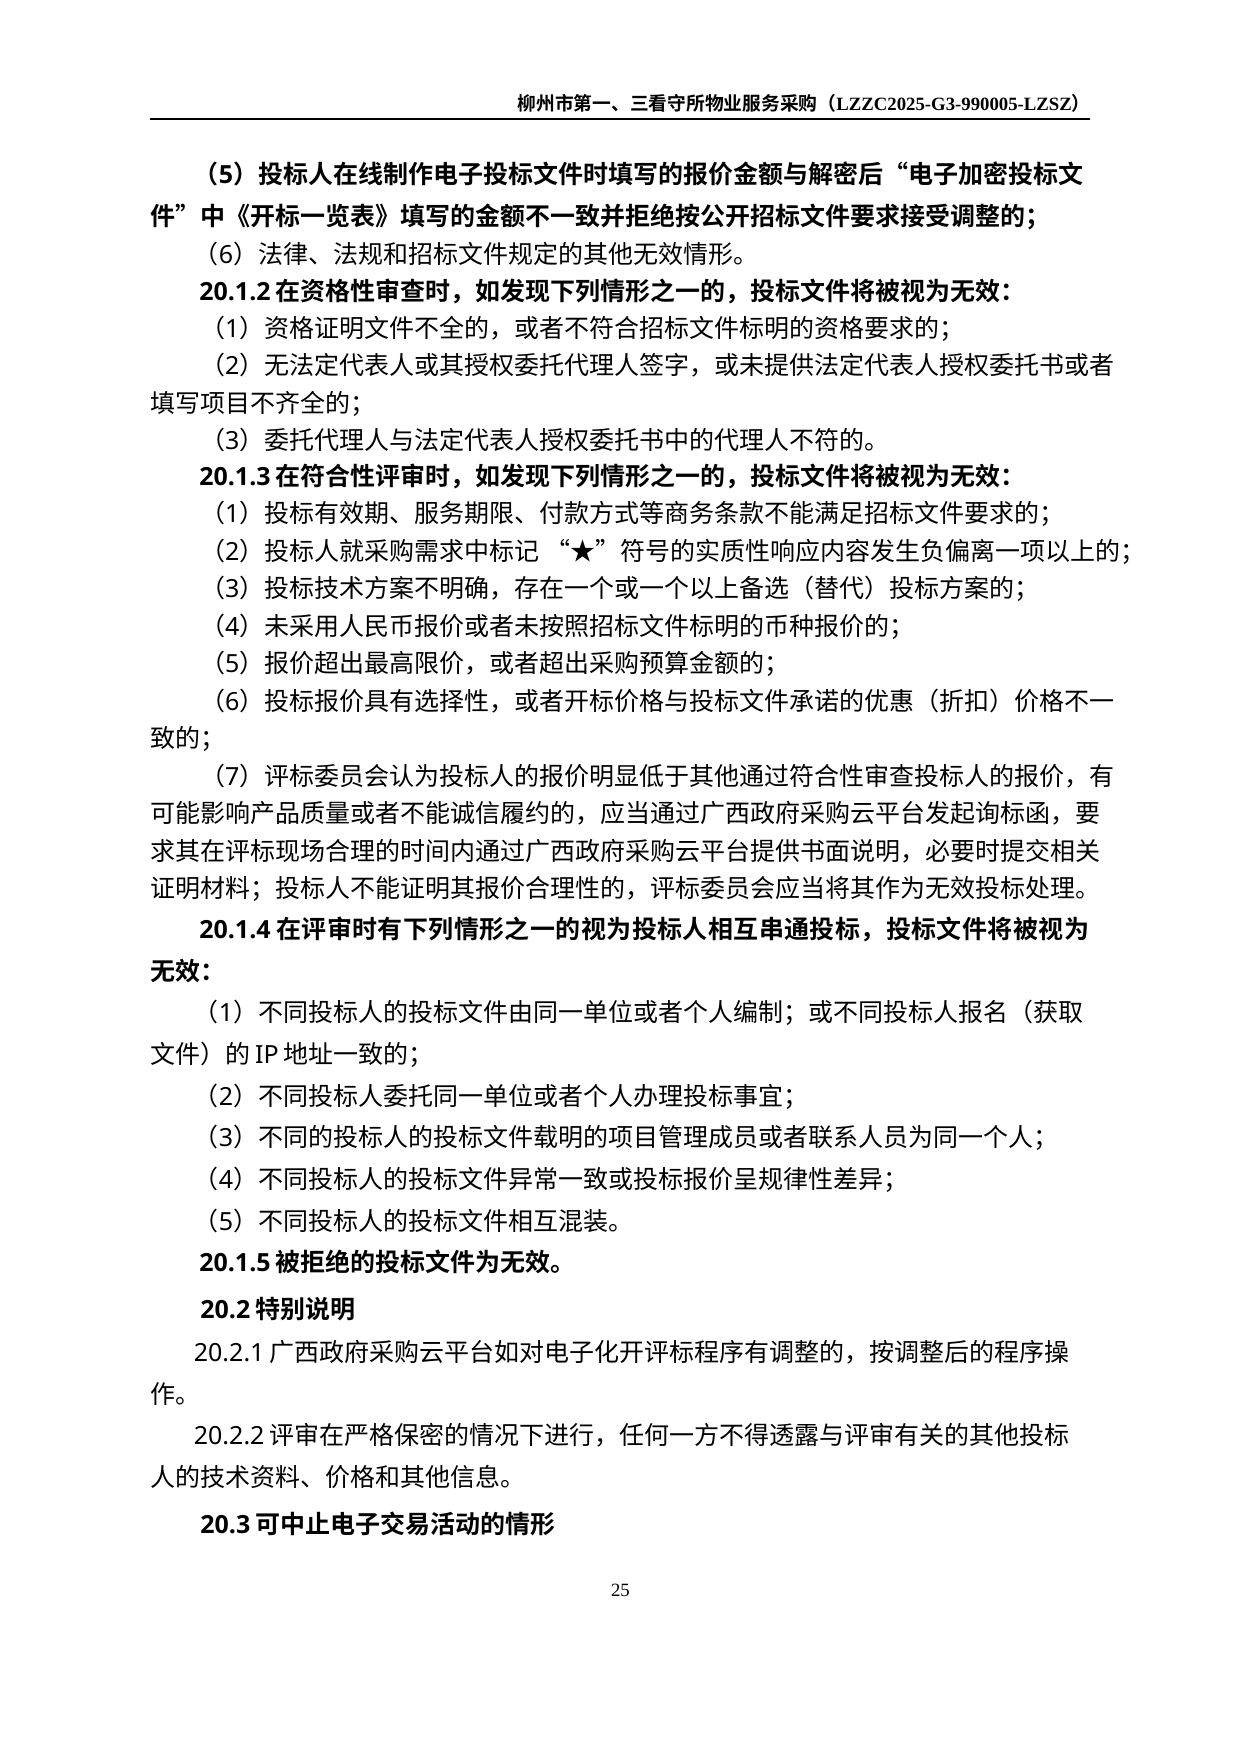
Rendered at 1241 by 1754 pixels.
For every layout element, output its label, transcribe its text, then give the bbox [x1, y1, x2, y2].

text （2）无法定代表人或其授权委托代理人签字，或未提供法定代表人授权委托书或者填写项目不齐全的； [150, 345, 1124, 420]
text （1）不同投标人的投标文件由同一单位或者个人编制；或不同投标人报名（获取文件）的IP地址一致的； [150, 988, 1090, 1072]
text （5）投标人在线制作电子投标文件时填写的报价金额与解密后“电子加密投标文件”中《开标一览表》填写的金额不一致并拒绝按公开招标文件要求接受调整的； [150, 150, 1090, 233]
text 20.2.2评审在严格保密的情况下进行，任何一方不得透露与评审有关的其他投标人的技术资料、价格和其他信息。 [150, 1411, 1090, 1495]
text （5）不同投标人的投标文件相互混装。 [150, 1197, 1090, 1238]
text 20.1.3在符合性评审时，如发现下列情形之一的，投标文件将被视为无效： [150, 457, 1124, 493]
text （7）评标委员会认为投标人的报价明显低于其他通过符合性审查投标人的报价，有可能影响产品质量或者不能诚信履约的，应当通过广西政府采购云平台发起询标函，要求其在评标现场合理的时间内通过广西政府采购云平台提供书面说明，必要时提交相关证明材料；投标人不能证明其报价合理性的，评标委员会应当将其作为无效投标处理。 [150, 755, 1124, 905]
text （3）不同的投标人的投标文件载明的项目管理成员或者联系人员为同一个人； [150, 1113, 1090, 1155]
text 20.1.5被拒绝的投标文件为无效。 [150, 1238, 1090, 1280]
text （5）报价超出最高限价，或者超出采购预算金额的； [150, 643, 1124, 680]
text （3）委托代理人与法定代表人授权委托书中的代理人不符的。 [150, 420, 1124, 457]
text （6）投标报价具有选择性，或者开标价格与投标文件承诺的优惠（折扣）价格不一致的； [150, 680, 1124, 755]
text 20.2.1广西政府采购云平台如对电子化开评标程序有调整的，按调整后的程序操作。 [150, 1328, 1090, 1411]
text （1）投标有效期、服务期限、付款方式等商务条款不能满足招标文件要求的； [150, 493, 1124, 530]
text 20.3可中止电子交易活动的情形 [150, 1495, 1090, 1543]
text （6）法律、法规和招标文件规定的其他无效情形。 [150, 233, 1124, 271]
text （3）投标技术方案不明确，存在一个或一个以上备选（替代）投标方案的； [150, 568, 1124, 605]
text 20.2特别说明 [150, 1280, 1090, 1328]
text （4）不同投标人的投标文件异常一致或投标报价呈规律性差异； [150, 1155, 1090, 1197]
text （4）未采用人民币报价或者未按照招标文件标明的币种报价的； [150, 605, 1124, 643]
text 20.1.2在资格性审查时，如发现下列情形之一的，投标文件将被视为无效： [150, 271, 1124, 307]
text （1）资格证明文件不全的，或者不符合招标文件标明的资格要求的； [150, 307, 1124, 345]
text 20.1.4在评审时有下列情形之一的视为投标人相互串通投标，投标文件将被视为无效： [150, 905, 1090, 988]
text （2）投标人就采购需求中标记 “★”符号的实质性响应内容发生负偏离一项以上的； [150, 530, 1124, 568]
text （2）不同投标人委托同一单位或者个人办理投标事宜； [150, 1072, 1090, 1113]
